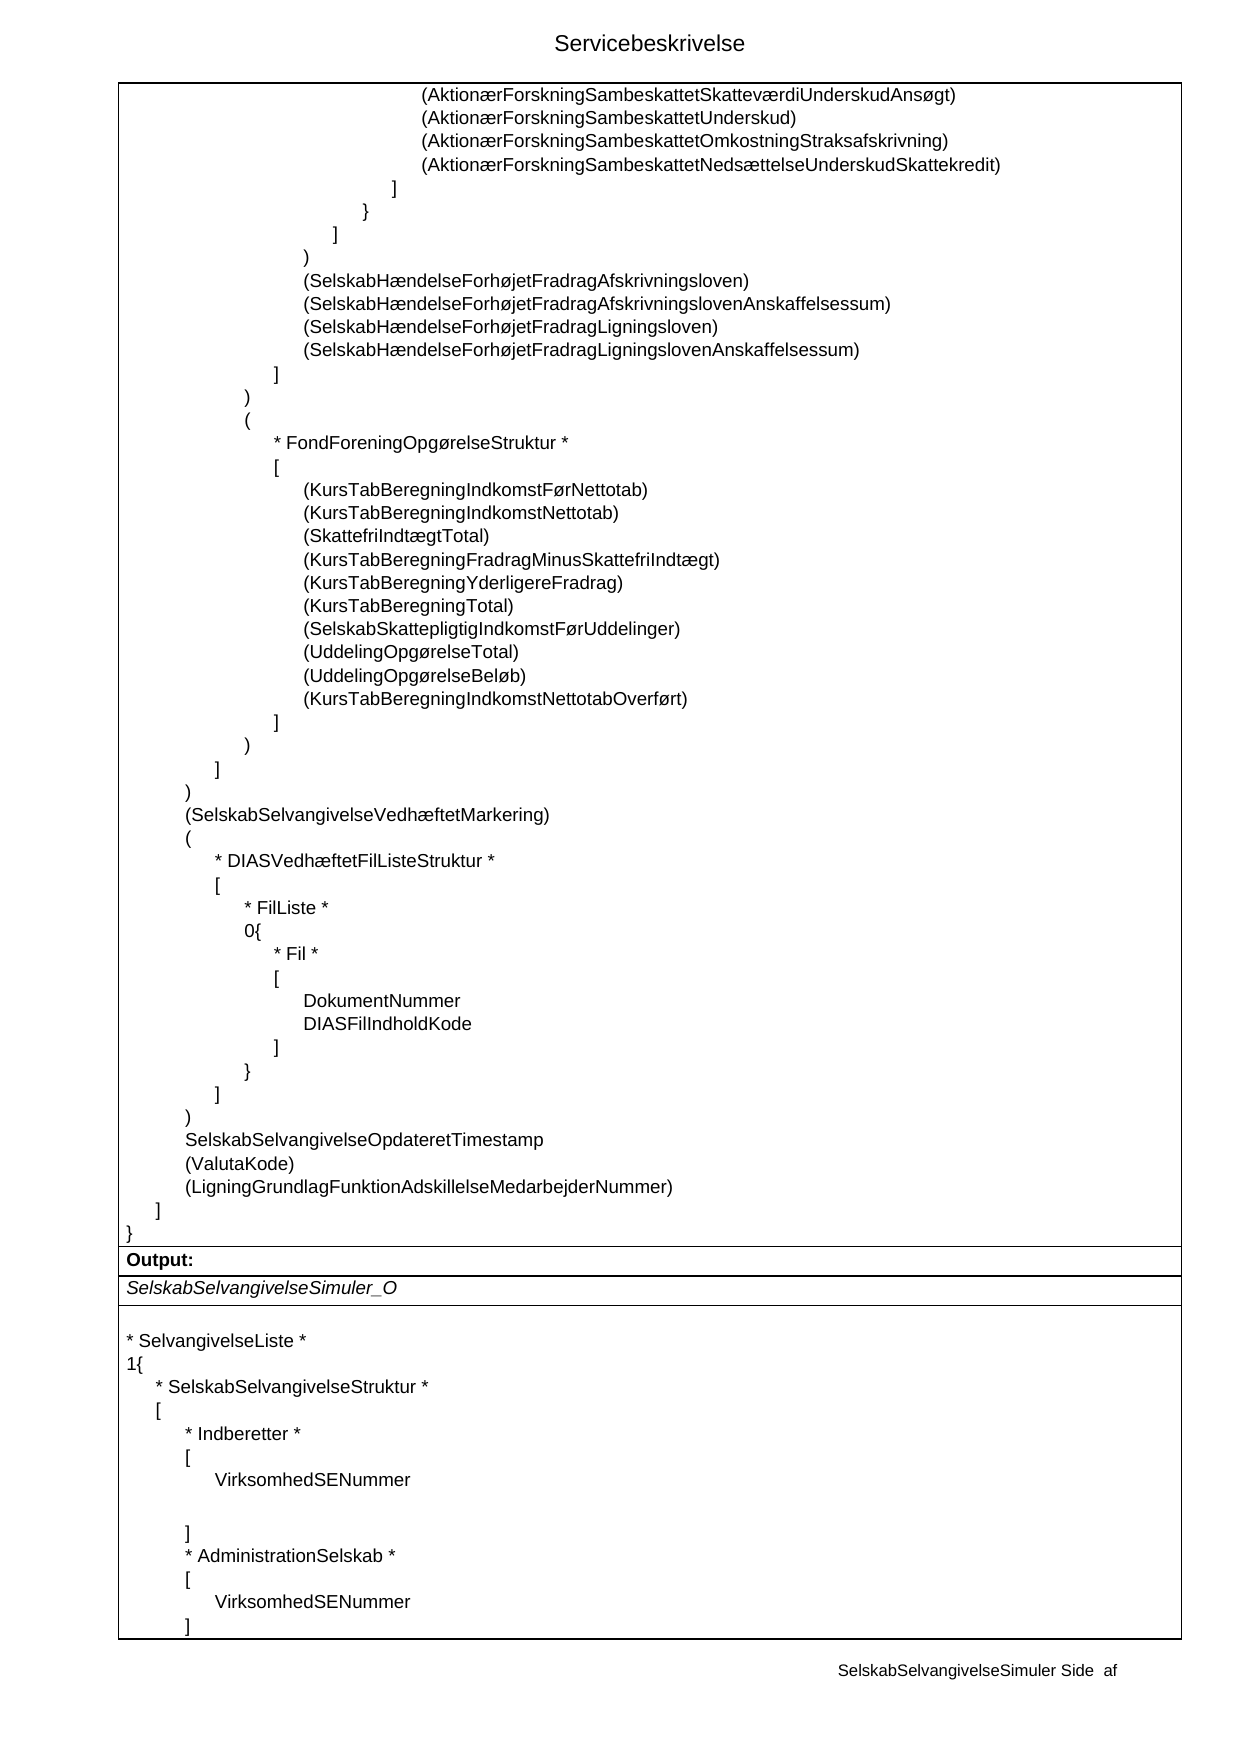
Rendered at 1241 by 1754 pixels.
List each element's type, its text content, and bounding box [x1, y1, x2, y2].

table_cell SelskabSelvangivelseSimuler_O [119, 1277, 1181, 1304]
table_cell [119, 84, 1181, 1246]
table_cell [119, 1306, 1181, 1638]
table_cell Output: [119, 1247, 1181, 1275]
